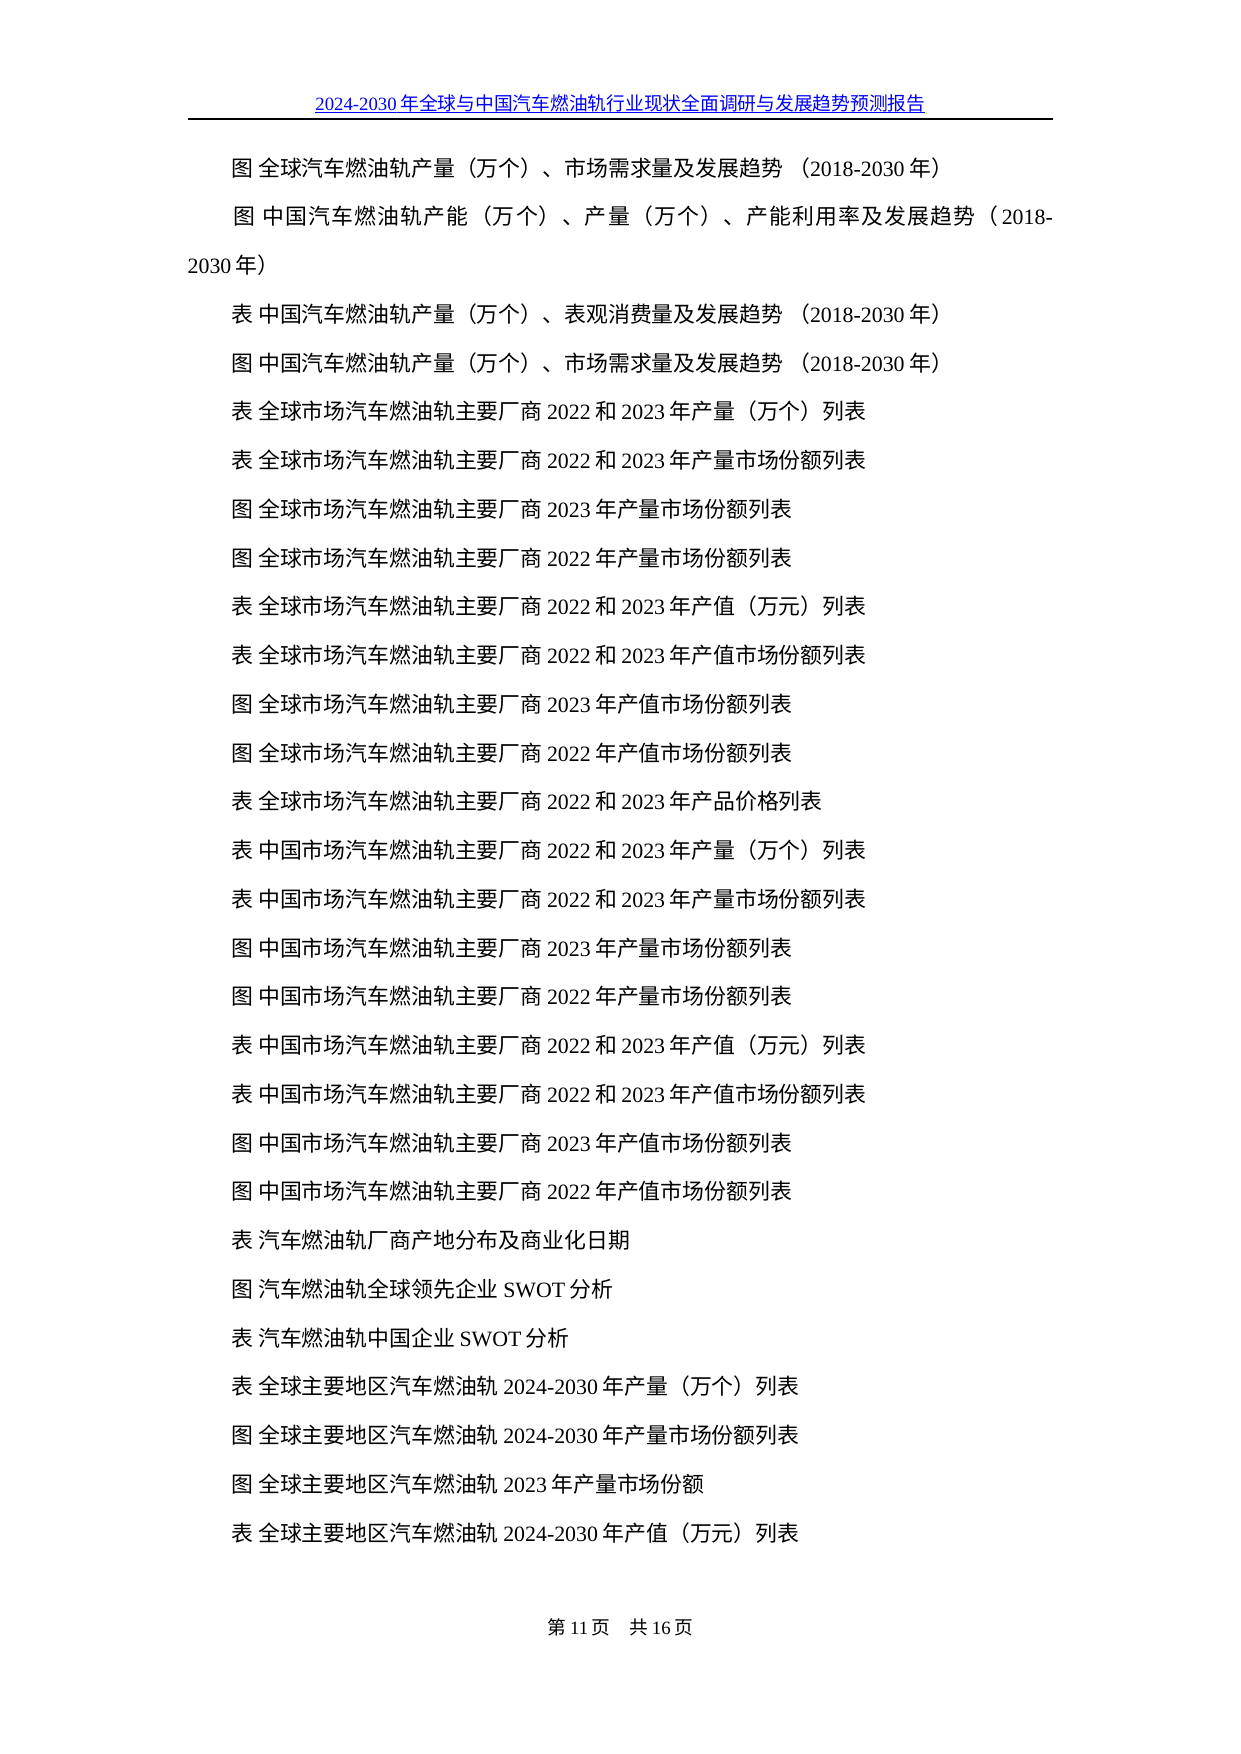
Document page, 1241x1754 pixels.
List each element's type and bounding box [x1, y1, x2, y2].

text [187, 150, 1053, 1548]
